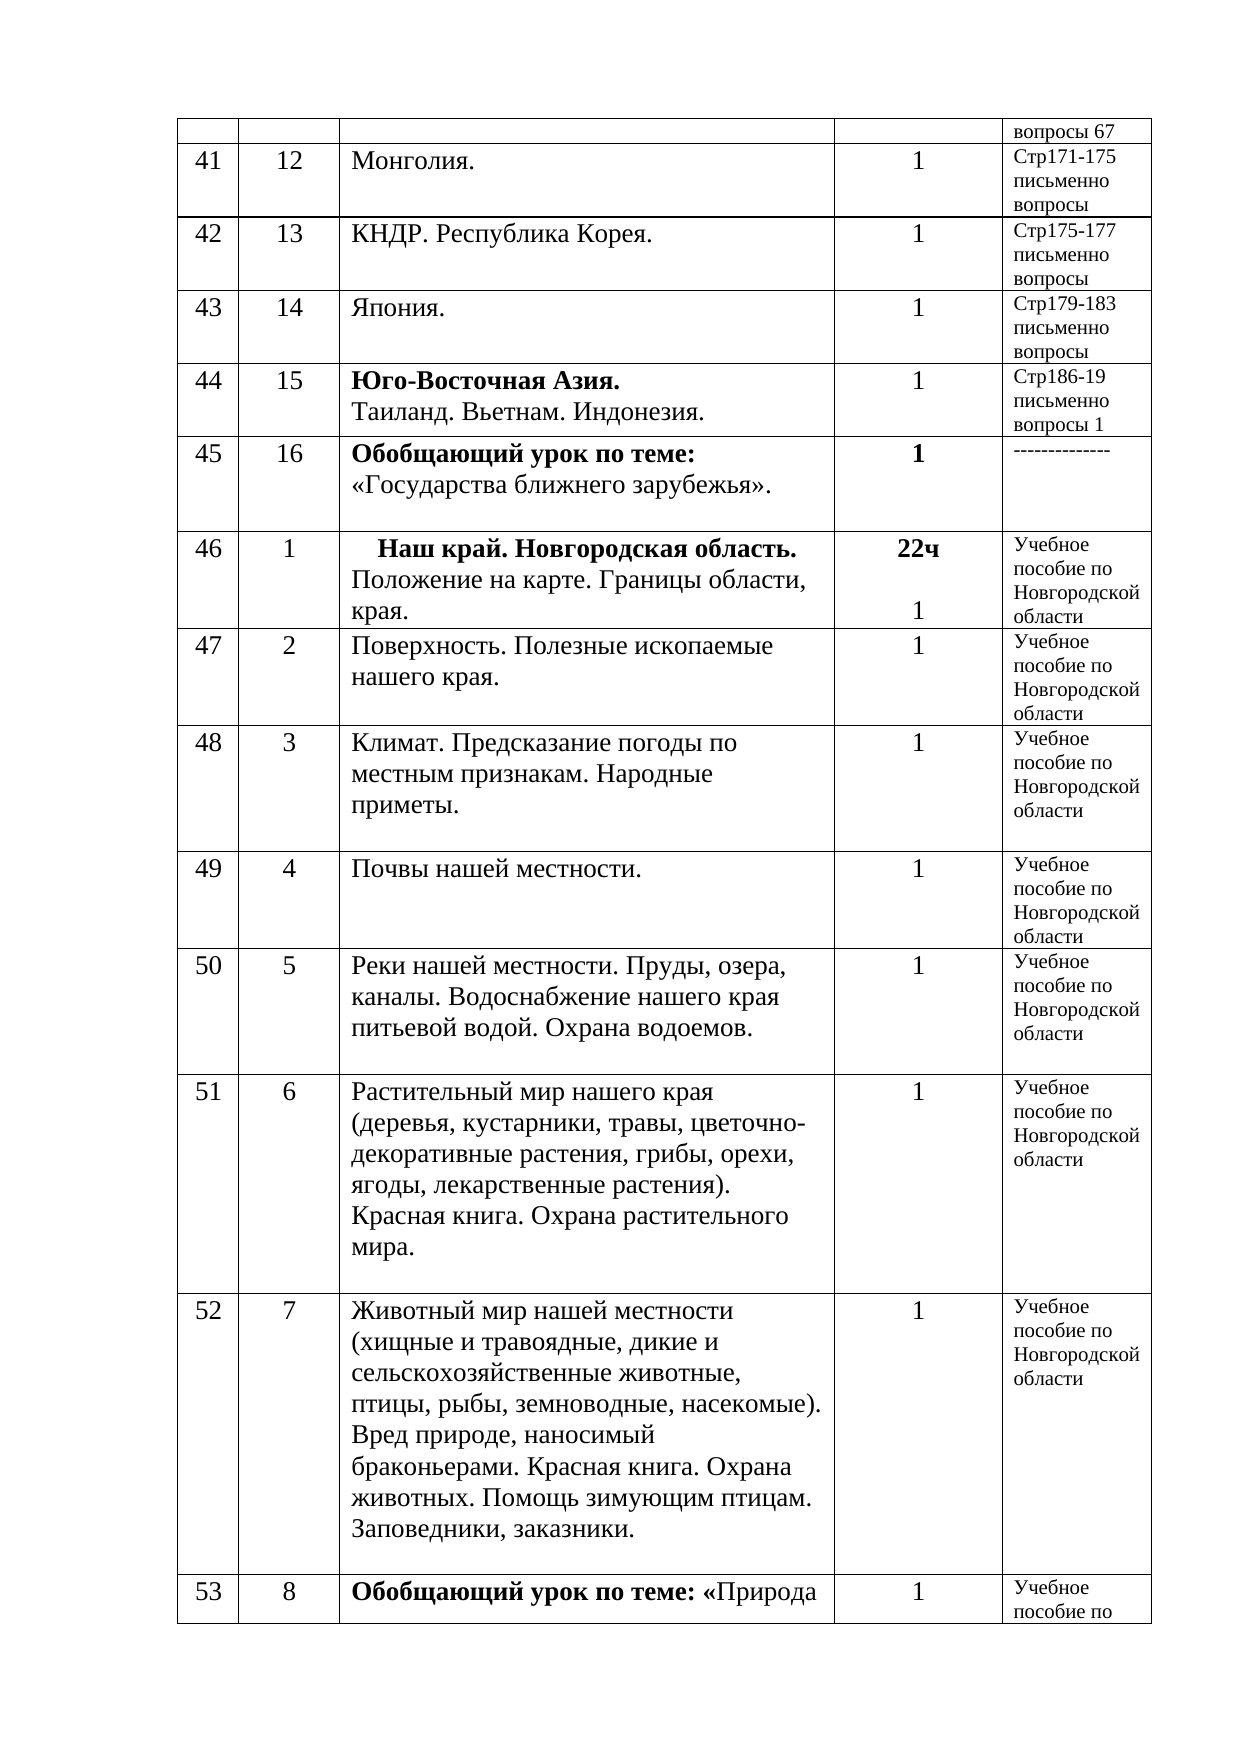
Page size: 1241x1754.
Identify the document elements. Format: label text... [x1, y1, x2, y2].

table_cell 8 [239, 1575, 339, 1623]
table_cell 47 [178, 629, 238, 725]
table_cell 48 [178, 726, 238, 851]
table_cell 1 [835, 1575, 1002, 1623]
table_cell Стр186-19 письменно вопросы 1 [1003, 364, 1151, 436]
table_cell 50 [178, 949, 238, 1074]
table_cell 16 [239, 437, 339, 531]
table_cell Стр171-175 письменно вопросы [1003, 144, 1151, 216]
table_cell 1 [835, 629, 1002, 725]
table_cell Япония. [340, 291, 834, 363]
table_cell Климат. Предсказание погоды по местным признакам. Народные приметы. [340, 726, 834, 851]
table_cell Монголия. [340, 144, 834, 216]
table_cell 1 [835, 949, 1002, 1074]
table_cell 7 [239, 1294, 339, 1574]
table_cell 6 [239, 1075, 339, 1293]
table_cell 1 [835, 218, 1002, 290]
table_cell 4 [239, 852, 339, 948]
table_cell 1 [835, 852, 1002, 948]
table_cell -------------- [1003, 437, 1151, 531]
table_cell 1 [835, 1075, 1002, 1293]
table_cell 13 [239, 218, 339, 290]
table_cell Поверхность. Полезные ископаемые нашего края. [340, 629, 834, 725]
table_cell 49 [178, 852, 238, 948]
table_cell 2 [239, 629, 339, 725]
table_cell 1 [835, 291, 1002, 363]
table_cell Растительный мир нашего края (деревья, кустарники, травы, цветочно-декоративные растения, грибы, орехи, ягоды, лекарственные растения). Красная книга. Охрана растительного мира. [340, 1075, 834, 1293]
table_cell 12 [239, 144, 339, 216]
table_cell 1 [835, 726, 1002, 851]
table_cell Обобщающий урок по теме: «Государства ближнего зарубежья». [340, 437, 834, 531]
table_cell 43 [178, 291, 238, 363]
table_cell Учебное пособие по Новгородской области [1003, 1294, 1151, 1574]
table_cell 11 [239, 119, 339, 143]
table_cell Почвы нашей местности. [340, 852, 834, 948]
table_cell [1003, 119, 1151, 143]
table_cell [1003, 1575, 1151, 1623]
table_cell 44 [178, 364, 238, 436]
table_cell 46 [178, 532, 238, 628]
table_cell 22ч 1 [835, 532, 1002, 628]
table_cell Учебное пособие по Новгородской области [1003, 726, 1151, 851]
table_cell 1 [835, 144, 1002, 216]
table_cell Животный мир нашей местности (хищные и травоядные, дикие и сельскохозяйственные животные, птицы, рыбы, земноводные, насекомые). Вред природе, наносимый браконьерами. Красная книга. Охрана животных. Помощь зимующим птицам. Заповедники, заказники. [340, 1294, 834, 1574]
table_cell 53 [178, 1575, 238, 1623]
table_cell 40 [178, 119, 238, 143]
table_cell 1 [835, 119, 1002, 143]
table_cell 41 [178, 144, 238, 216]
table_cell 1 [835, 1294, 1002, 1574]
table_cell Учебное пособие по Новгородской области [1003, 629, 1151, 725]
table_cell 42 [178, 218, 238, 290]
table_cell 51 [178, 1075, 238, 1293]
table_cell Реки нашей местности. Пруды, озера, каналы. Водоснабжение нашего края питьевой водой. Охрана водоемов. [340, 949, 834, 1074]
table_cell Учебное пособие по Новгородской области [1003, 949, 1151, 1074]
table_cell 1 [835, 437, 1002, 531]
table_cell Учебное пособие по Новгородской области [1003, 1075, 1151, 1293]
table_cell 1 [239, 532, 339, 628]
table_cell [340, 119, 834, 143]
table_cell 15 [239, 364, 339, 436]
table_cell Учебное пособие по Новгородской области [1003, 532, 1151, 628]
table_cell КНДР. Республика Корея. [340, 218, 834, 290]
table_cell 52 [178, 1294, 238, 1574]
table_cell 45 [178, 437, 238, 531]
table_cell Учебное пособие по Новгородской области [1003, 852, 1151, 948]
table_cell 3 [239, 726, 339, 851]
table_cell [340, 1575, 834, 1623]
table_cell Стр175-177 письменно вопросы [1003, 218, 1151, 290]
table_cell Наш край. Новгородская область. Положение на карте. Границы области, края. [340, 532, 834, 628]
table_cell Стр179-183 письменно вопросы [1003, 291, 1151, 363]
table_cell 1 [835, 364, 1002, 436]
table_cell Юго-Восточная Азия. Таиланд. Вьетнам. Индонезия. [340, 364, 834, 436]
table_cell 14 [239, 291, 339, 363]
table_cell 5 [239, 949, 339, 1074]
